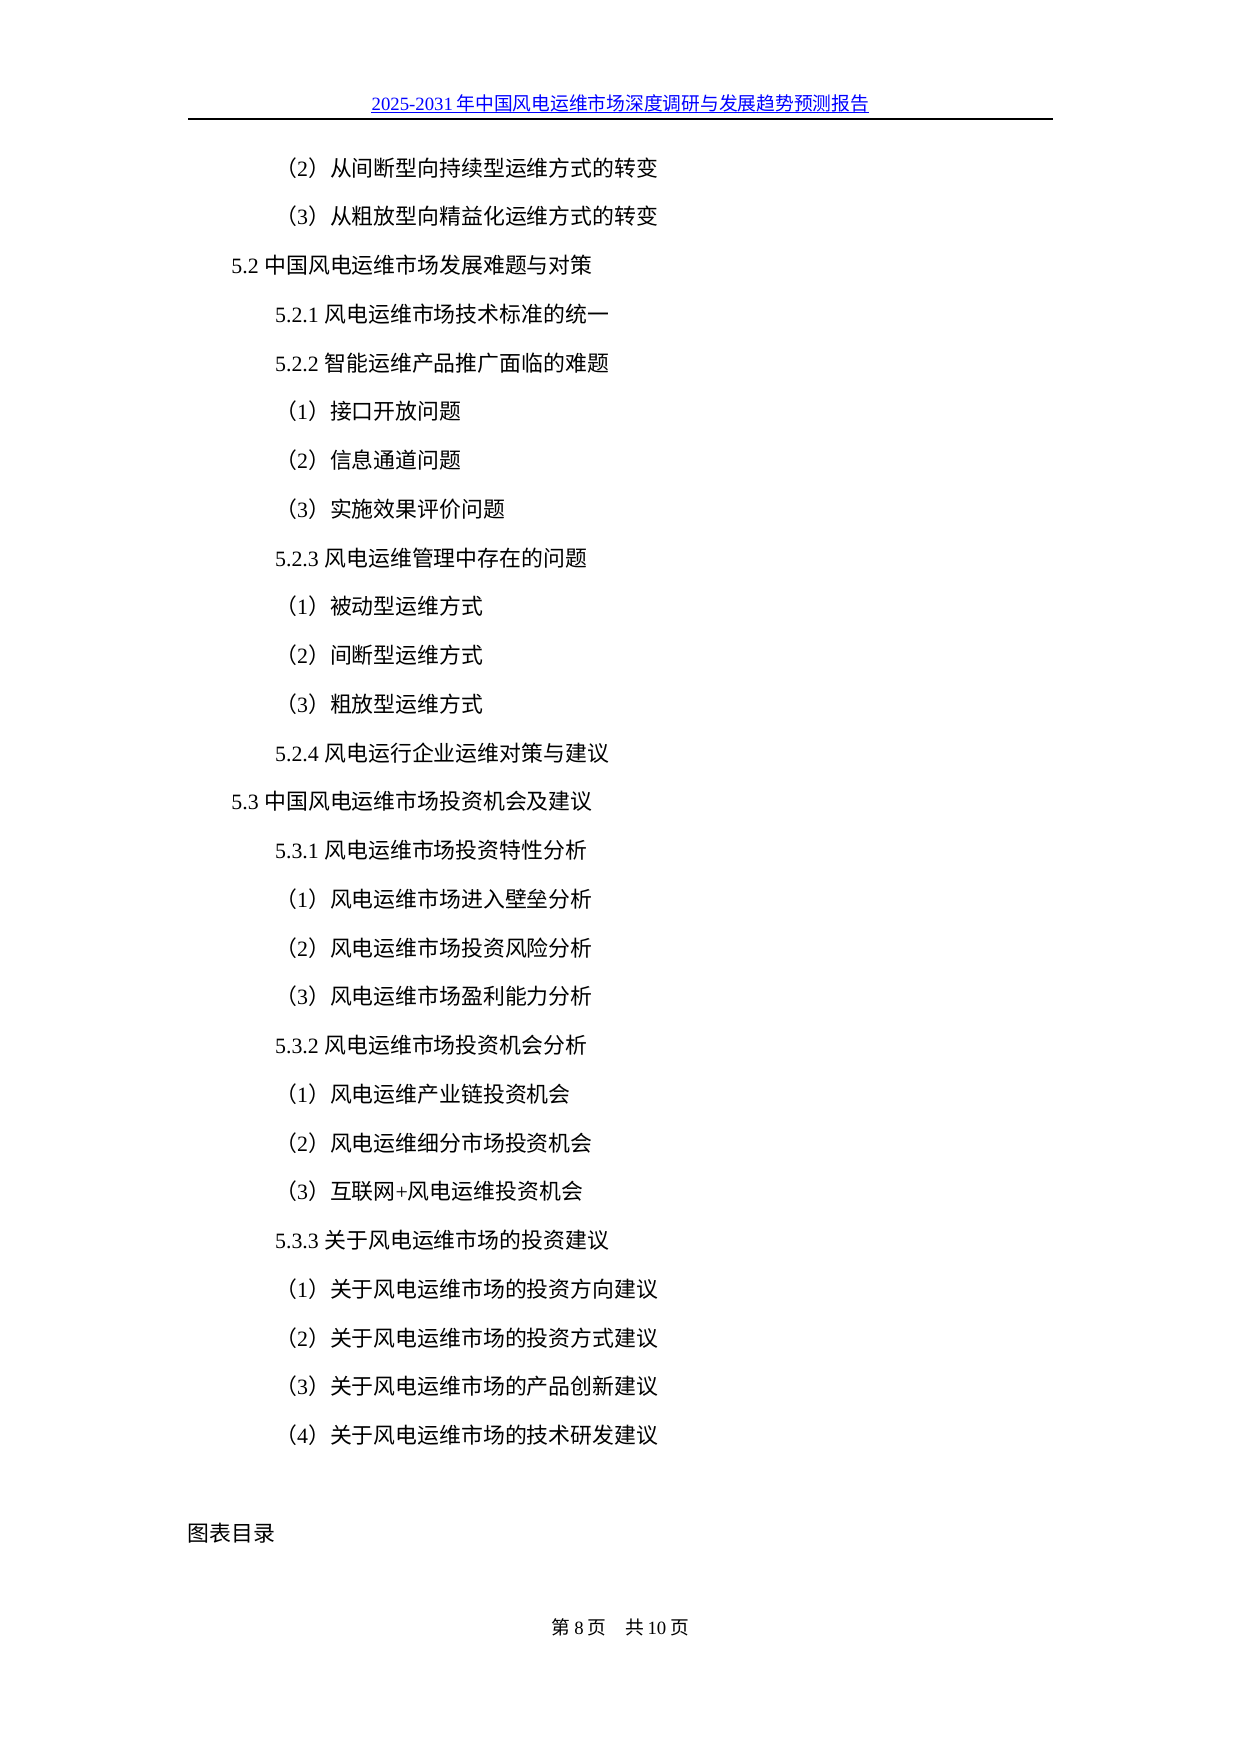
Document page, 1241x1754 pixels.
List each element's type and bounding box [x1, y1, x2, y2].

text [187, 150, 1053, 1548]
